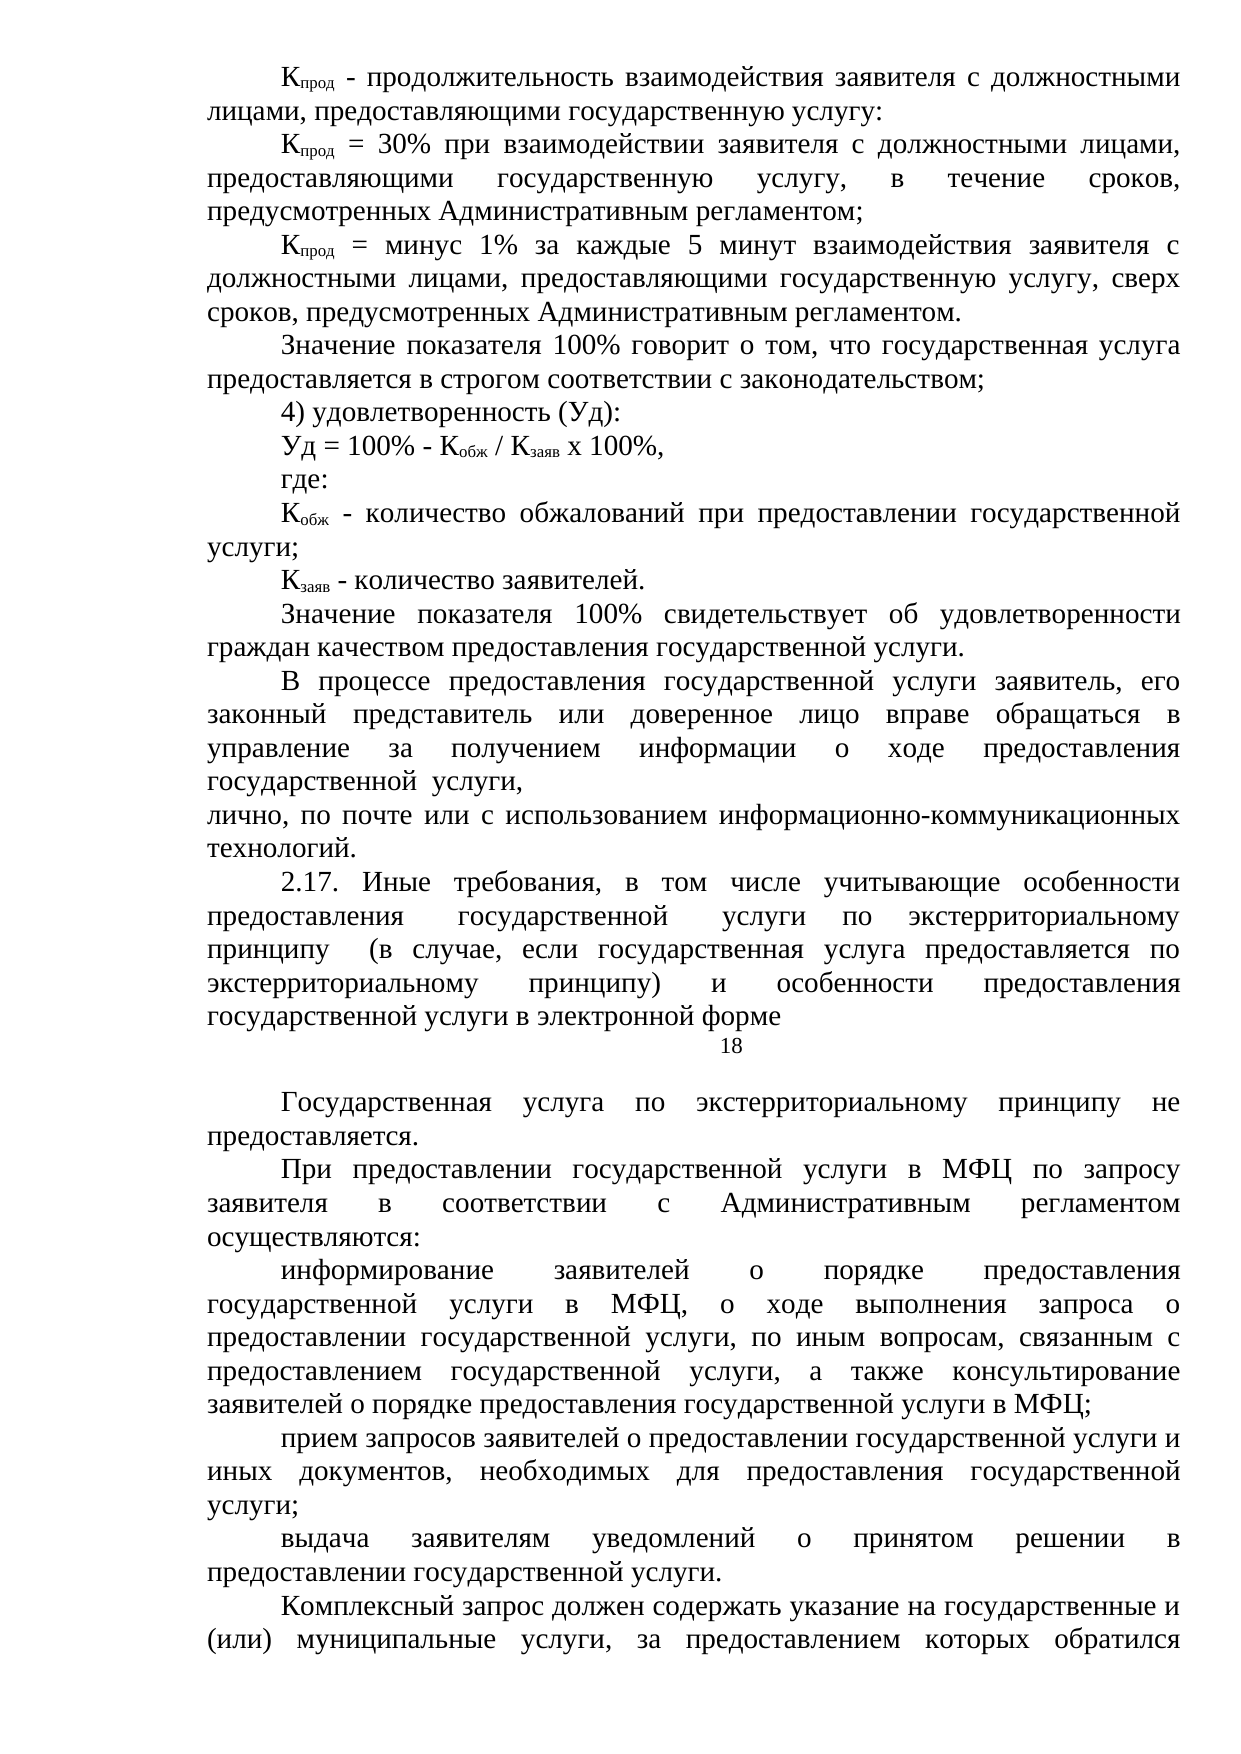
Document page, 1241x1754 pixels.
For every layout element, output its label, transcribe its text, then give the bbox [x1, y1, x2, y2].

text 18 [207, 1032, 1181, 1058]
text В процессе предоставления государственной услуги заявитель, его законный представитель или доверенное лицо вправе обращаться в управление за получением информации о ходе предоставления государственной услуги, [207, 663, 1181, 797]
text Уд = 100% - Кобж / Кзаяв x 100%, [207, 428, 1181, 462]
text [207, 1588, 1181, 1655]
text выдача заявителям уведомлений о принятом решении в предоставлении государственной услуги. [207, 1521, 1181, 1588]
text Значение показателя 100% говорит о том, что государственная услуга предоставляется в строгом соответствии с законодательством; [207, 327, 1181, 394]
text лично, по почте или с использованием информационно-коммуникационных технологий. [207, 797, 1181, 864]
text Кпрод = 30% при взаимодействии заявителя с должностными лицами, предоставляющими государственную услугу, в течение сроков, предусмотренных Административным регламентом; [207, 126, 1181, 227]
text Кпрод = минус 1% за каждые 5 минут взаимодействия заявителя с должностными лицами, предоставляющими государственную услугу, сверх сроков, предусмотренных Административным регламентом. [207, 227, 1181, 327]
text прием запросов заявителей о предоставлении государственной услуги и иных документов, необходимых для предоставления государственной услуги; [207, 1420, 1181, 1521]
text 2.17. Иные требования, в том числе учитывающие особенности предоставления государственной услуги по экстерриториальному принципу (в случае, если государственная услуга предоставляется по экстерриториальному принципу) и особенности предоставления государственной услуги в электронной форме [207, 864, 1181, 1032]
text где: [207, 462, 1181, 495]
text Значение показателя 100% свидетельствует об удовлетворенности граждан качеством предоставления государственной услуги. [207, 596, 1181, 663]
text Кзаяв - количество заявителей. [207, 562, 1181, 596]
text При предоставлении государственной услуги в МФЦ по запросу заявителя в соответствии с Административным регламентом осуществляются: [207, 1152, 1181, 1252]
text Кобж - количество обжалований при предоставлении государственной услуги; [207, 495, 1181, 562]
text 4) удовлетворенность (Уд): [207, 394, 1181, 428]
text информирование заявителей о порядке предоставления государственной услуги в МФЦ, о ходе выполнения запроса о предоставлении государственной услуги, по иным вопросам, связанным с предоставлением государственной услуги, а также консультирование заявителей о порядке предоставления государственной услуги в МФЦ; [207, 1252, 1181, 1420]
text Государственная услуга по экстерриториальному принципу не предоставляется. [207, 1084, 1181, 1152]
text Кпрод - продолжительность взаимодействия заявителя с должностными лицами, предоставляющими государственную услугу: [207, 59, 1181, 126]
